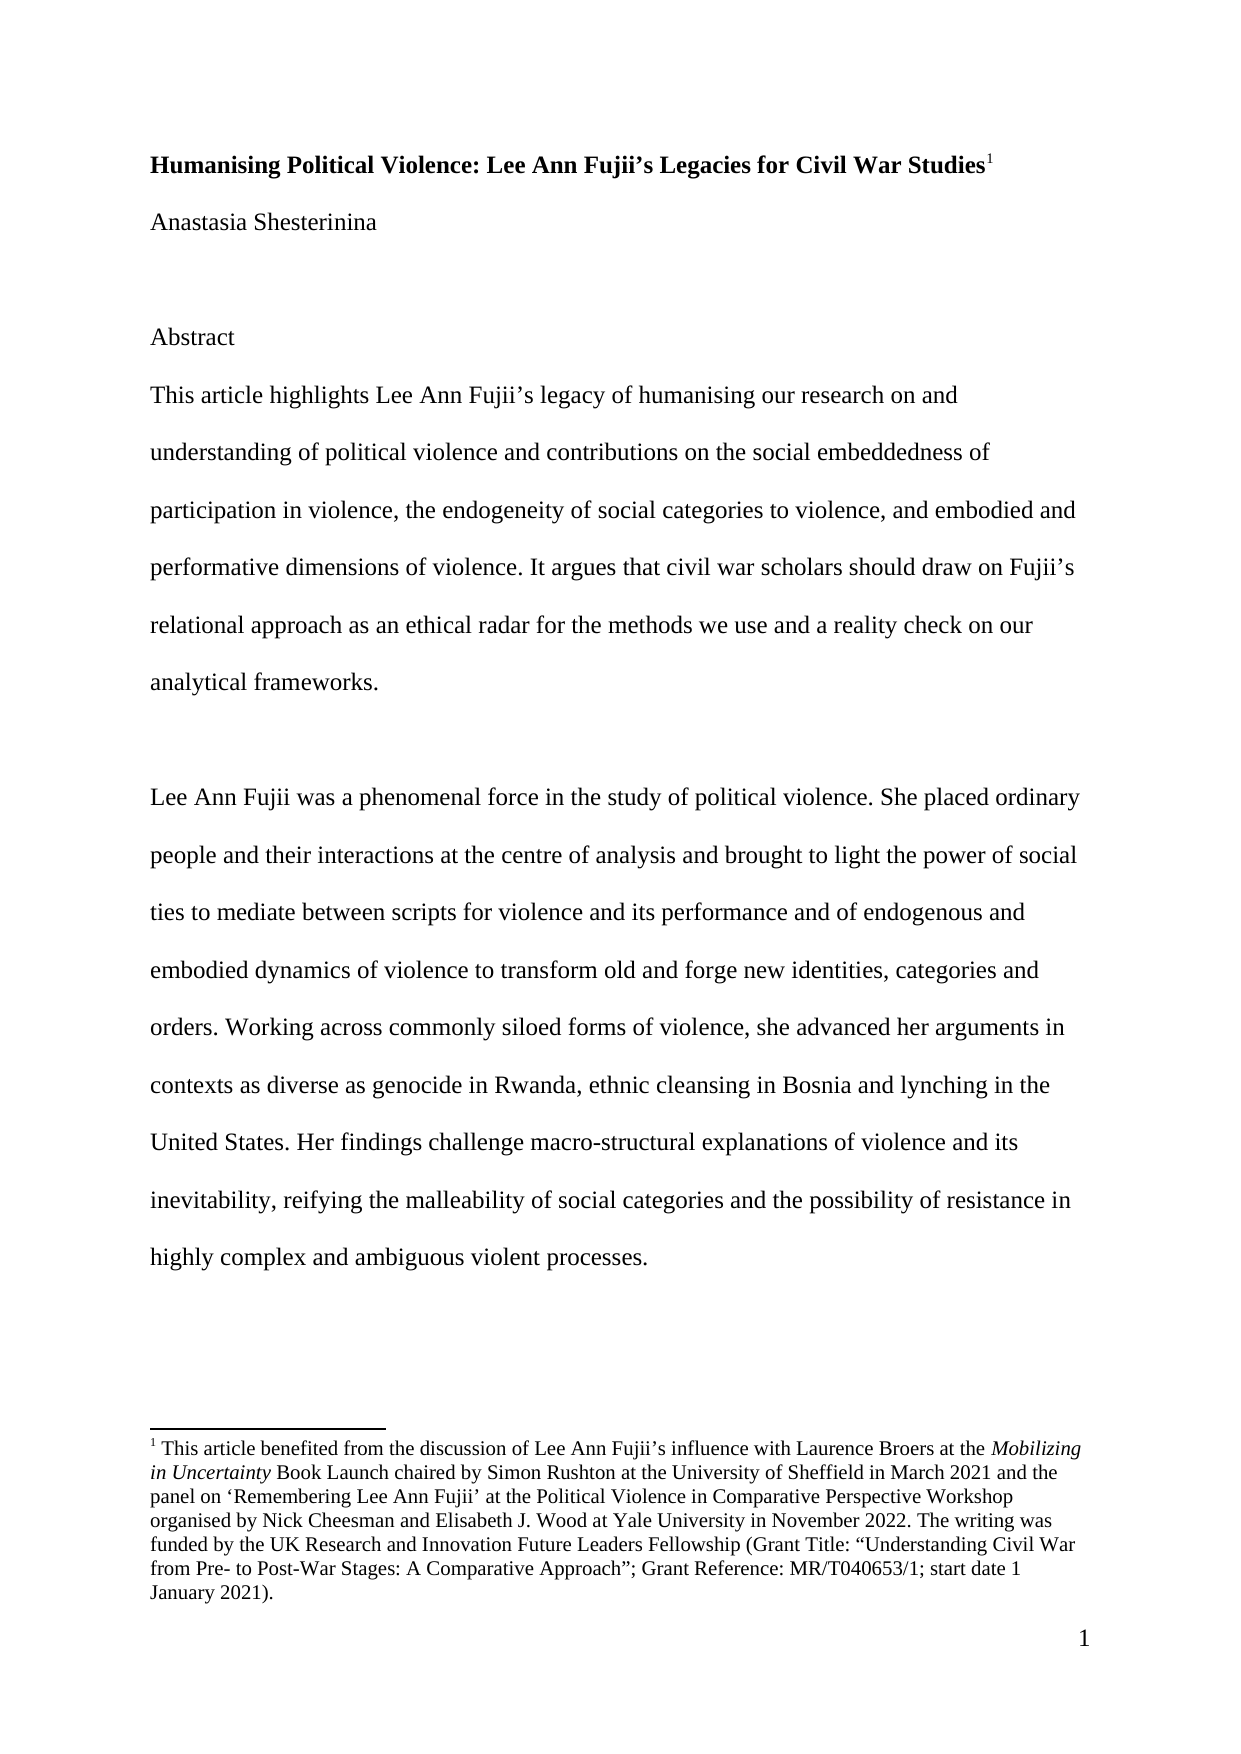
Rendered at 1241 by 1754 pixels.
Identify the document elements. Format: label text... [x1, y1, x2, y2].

text Abstract [150, 322, 1090, 351]
text Lee Ann Fujii was a phenomenal force in the study of political violence. She placed ordinary people and their interactions at the centre of analysis and brought to light the power of social ties to mediate between scripts for violence and its performance and of endogenous and embodied dynamics of violence to transform old and forge new identities, categories and orders. Working across commonly siloed forms of violence, she advanced her arguments in contexts as diverse as genocide in Rwanda, ethnic cleansing in Bosnia and lynching in the United States. Her findings challenge macro-structural explanations of violence and its inevitability, reifying the malleability of social categories and the possibility of resistance in highly complex and ambiguous violent processes. [150, 782, 1090, 1271]
text Anastasia Shesterinina [150, 207, 1090, 236]
text This article highlights Lee Ann Fujii’s legacy of humanising our research on and understanding of political violence and contributions on the social embeddedness of participation in violence, the endogeneity of social categories to violence, and embodied and performative dimensions of violence. It argues that civil war scholars should draw on Fujii’s relational approach as an ethical radar for the methods we use and a reality check on our analytical frameworks. [150, 380, 1090, 696]
text Humanising Political Violence: Lee Ann Fujii’s Legacies for Civil War Studies [150, 150, 1090, 179]
